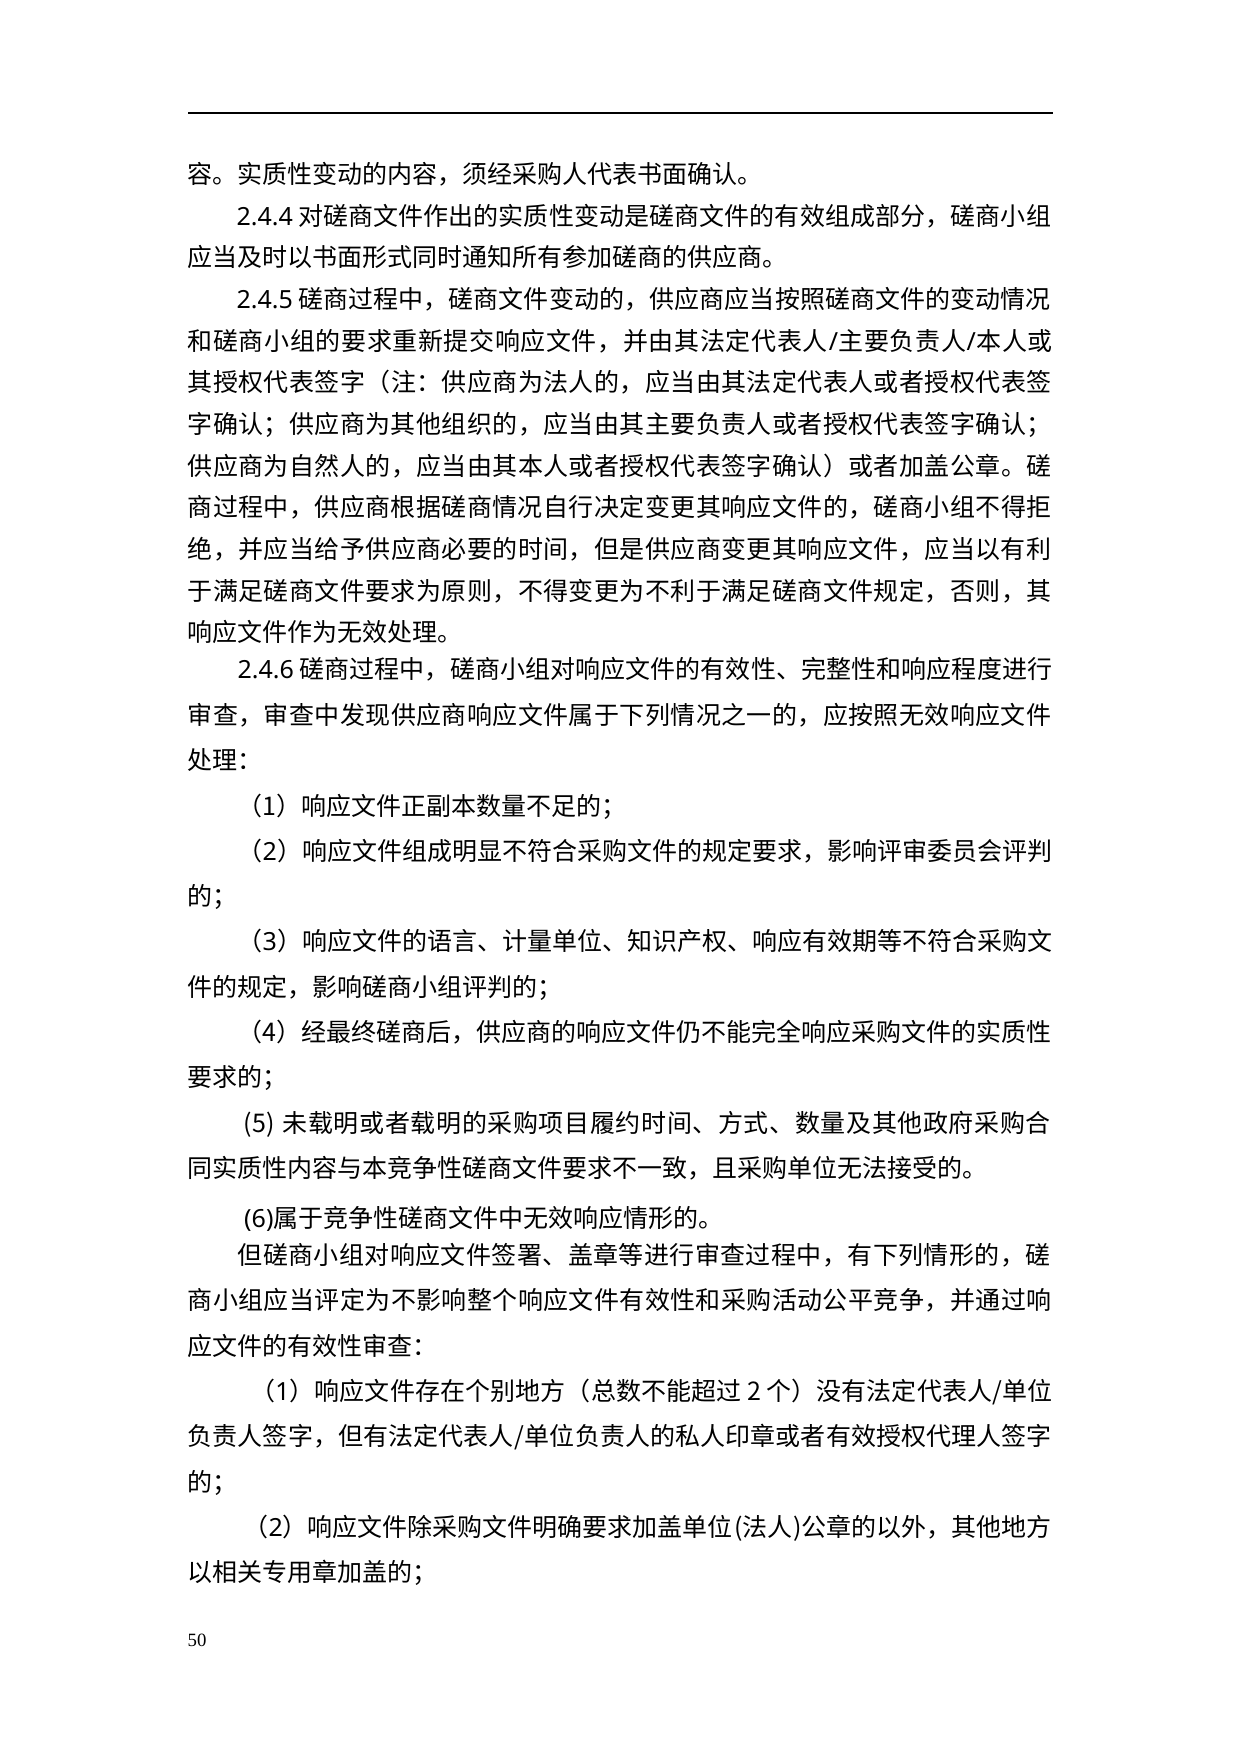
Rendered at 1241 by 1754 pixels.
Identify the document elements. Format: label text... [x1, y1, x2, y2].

text (5) 未载明或者载明的采购项目履约时间、方式、数量及其他政府采购合同实质性内容与本竞争性磋商文件要求不一致，且采购单位无法接受的。 [187, 1103, 1053, 1185]
text 但磋商小组对响应文件签署、盖章等进行审查过程中，有下列情形的，磋商小组应当评定为不影响整个响应文件有效性和采购活动公平竞争，并通过响应文件的有效性审查： [187, 1235, 1053, 1362]
text （1）响应文件存在个别地方（总数不能超过2个）没有法定代表人/单位负责人签字，但有法定代表人/单位负责人的私人印章或者有效授权代理人签字的； [187, 1371, 1053, 1498]
text （2）响应文件除采购文件明确要求加盖单位(法人)公章的以外，其他地方以相关专用章加盖的； [187, 1507, 1053, 1589]
subtitle 2.4.5磋商过程中，磋商文件变动的，供应商应当按照磋商文件的变动情况和磋商小组的要求重新提交响应文件，并由其法定代表人/主要负责人/本人或其授权代表签字（注：供应商为法人的，应当由其法定代表人或者授权代表签字确认；供应商为其他组织的，应当由其主要负责人或者授权代表签字确认；供应商为自然人的，应当由其本人或者授权代表签字确认）或者加盖公章。磋商过程中，供应商根据磋商情况自行决定变更其响应文件的，磋商小组不得拒绝，并应当给予供应商必要的时间，但是供应商变更其响应文件，应当以有利于满足磋商文件要求为原则，不得变更为不利于满足磋商文件规定，否则，其响应文件作为无效处理。 [187, 275, 1053, 650]
text （4）经最终磋商后，供应商的响应文件仍不能完全响应采购文件的实质性要求的； [187, 1012, 1053, 1094]
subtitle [187, 150, 1053, 192]
text （3）响应文件的语言、计量单位、知识产权、响应有效期等不符合采购文件的规定，影响磋商小组评判的； [187, 922, 1053, 1003]
text （2）响应文件组成明显不符合采购文件的规定要求，影响评审委员会评判的； [187, 831, 1053, 913]
text （1）响应文件正副本数量不足的； [187, 786, 1053, 822]
text 2.4.6磋商过程中，磋商小组对响应文件的有效性、完整性和响应程度进行审查，审查中发现供应商响应文件属于下列情况之一的，应按照无效响应文件处理： [187, 650, 1053, 777]
subtitle 2.4.4对磋商文件作出的实质性变动是磋商文件的有效组成部分，磋商小组应当及时以书面形式同时通知所有参加磋商的供应商。 [187, 192, 1053, 275]
text (6)属于竞争性磋商文件中无效响应情形的。 [187, 1194, 1053, 1235]
